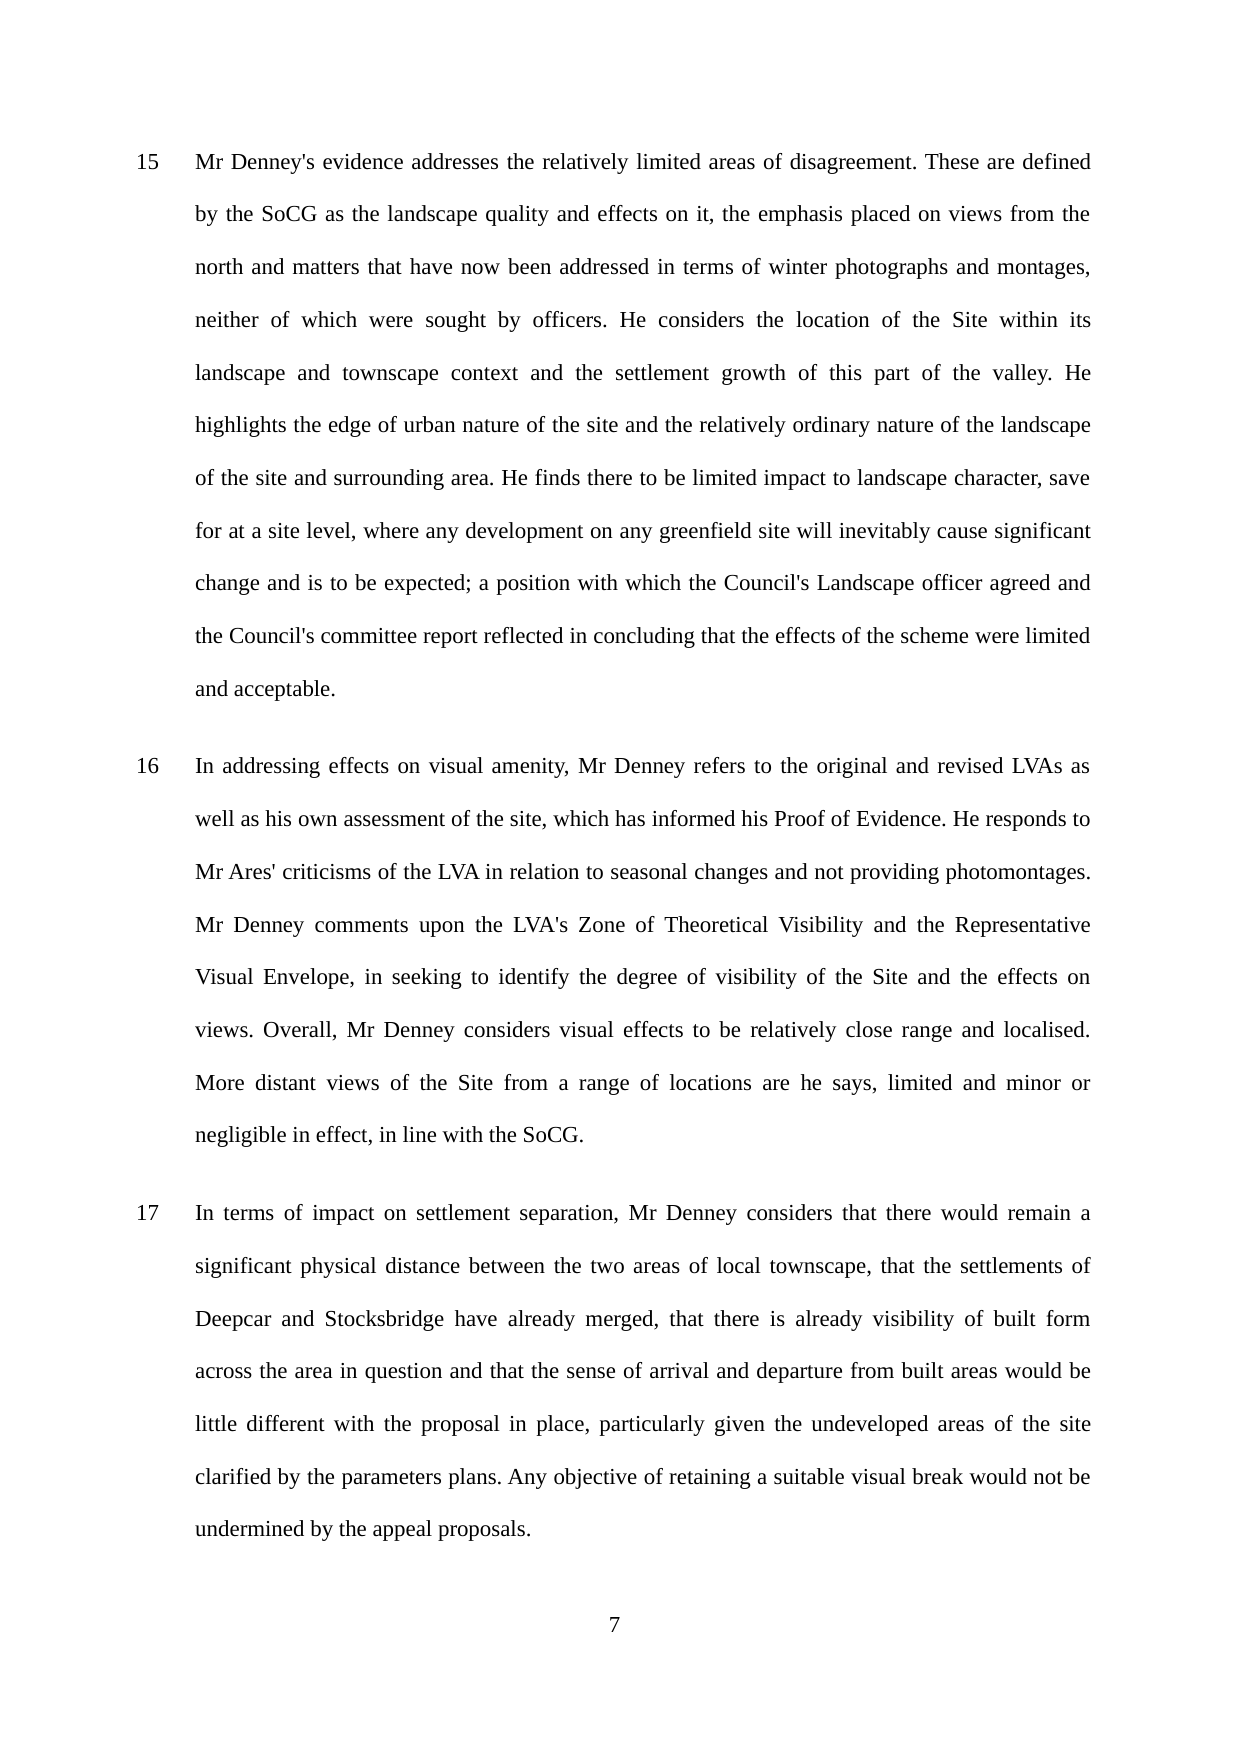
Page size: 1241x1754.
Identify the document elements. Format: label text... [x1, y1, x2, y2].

subtitle Mr Denney's evidence addresses the relatively limited areas of disagreement. These are defined by the SoCG as the landscape quality and effects on it, the emphasis placed on views from the north and matters that have now been addressed in terms of winter photographs and montages, neither of which were sought by officers. He considers the location of the Site within its landscape and townscape context and the settlement growth of this part of the valley. He highlights the edge of urban nature of the site and the relatively ordinary nature of the landscape of the site and surrounding area. He finds there to be limited impact to landscape character, save for at a site level, where any development on any greenfield site will inevitably cause significant change and is to be expected; a position with which the Council's Landscape officer agreed and the Council's committee report reflected in concluding that the effects of the scheme were limited and acceptable. [136, 148, 1092, 701]
subtitle In terms of impact on settlement separation, Mr Denney considers that there would remain a significant physical distance between the two areas of local townscape, that the settlements of Deepcar and Stocksbridge have already merged, that there is already visibility of built form across the area in question and that the sense of arrival and departure from built areas would be little different with the proposal in place, particularly given the undeveloped areas of the site clarified by the parameters plans. Any objective of retaining a suitable visual break would not be undermined by the appeal proposals. [136, 1199, 1092, 1542]
subtitle In addressing effects on visual amenity, Mr Denney refers to the original and revised LVAs as well as his own assessment of the site, which has informed his Proof of Evidence. He responds to Mr Ares' criticisms of the LVA in relation to seasonal changes and not providing photomontages. Mr Denney comments upon the LVA's Zone of Theoretical Visibility and the Representative Visual Envelope, in seeking to identify the degree of visibility of the Site and the effects on views. Overall, Mr Denney considers visual effects to be relatively close range and localised. More distant views of the Site from a range of locations are he says, limited and minor or negligible in effect, in line with the SoCG. [136, 752, 1092, 1148]
